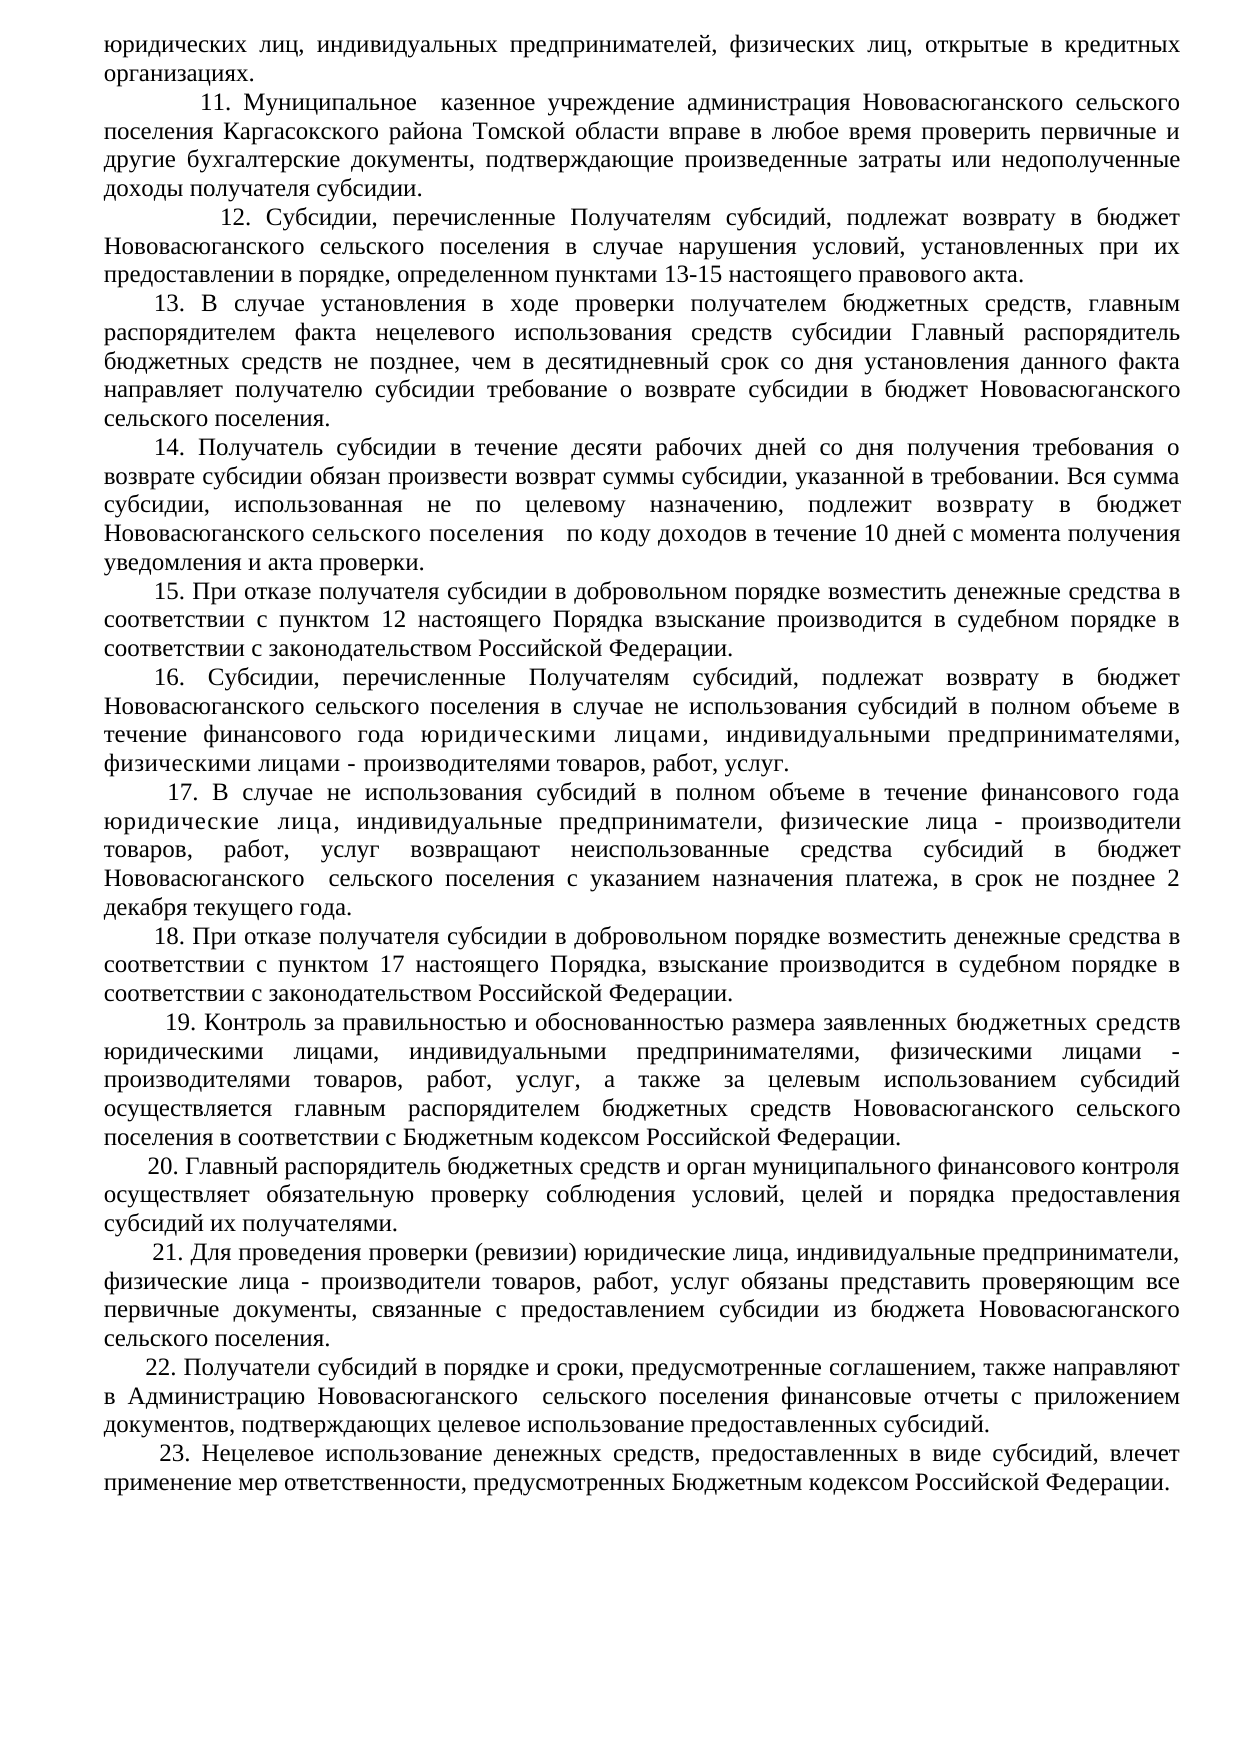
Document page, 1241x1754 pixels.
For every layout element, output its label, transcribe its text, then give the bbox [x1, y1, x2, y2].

text 22. Получатели субсидий в порядке и сроки, предусмотренные соглашением, также направляют в Администрацию Нововасюганского сельского поселения финансовые отчеты с приложением документов, подтверждающих целевое использование предоставленных субсидий. [103, 1352, 1181, 1438]
text 17. В случае не использования субсидий в полном объеме в течение финансового года юридические лица, индивидуальные предприниматели, физические лица - производители товаров, работ, услуг возвращают неиспользованные средства субсидий в бюджет Нововасюганского сельского поселения с указанием назначения платежа, в срок не позднее 2 декабря текущего года. [103, 777, 1181, 921]
text 18. При отказе получателя субсидии в добровольном порядке возместить денежные средства в соответствии с пунктом 17 настоящего Порядка, взыскание производится в судебном порядке в соответствии с законодательством Российской Федерации. [103, 921, 1181, 1007]
text 21. Для проведения проверки (ревизии) юридические лица, индивидуальные предприниматели, физические лица - производители товаров, работ, услуг обязаны представить проверяющим все первичные документы, связанные с предоставлением субсидии из бюджета Нововасюганского сельского поселения. [103, 1237, 1181, 1352]
text 13. В случае установления в ходе проверки получателем бюджетных средств, главным распорядителем факта нецелевого использования средств субсидии Главный распорядитель бюджетных средств не позднее, чем в десятидневный срок со дня установления данного факта направляет получателю субсидии требование о возврате субсидии в бюджет Нововасюганского сельского поселения. [103, 288, 1181, 432]
text 19. Контроль за правильностью и обоснованностью размера заявленных бюджетных средств юридическими лицами, индивидуальными предпринимателями, физическими лицами - производителями товаров, работ, услуг, а также за целевым использованием субсидий осуществляется главным распорядителем бюджетных средств Нововасюганского сельского поселения в соответствии с Бюджетным кодексом Российской Федерации. [103, 1007, 1181, 1151]
text 12. Субсидии, перечисленные Получателям субсидий, подлежат возврату в бюджет Нововасюганского сельского поселения в случае нарушения условий, установленных при их предоставлении в порядке, определенном пунктами 13-15 настоящего правового акта. [103, 202, 1181, 288]
text 14. Получатель субсидии в течение десяти рабочих дней со дня получения требования о возврате субсидии обязан произвести возврат суммы субсидии, указанной в требовании. Вся сумма субсидии, использованная не по целевому назначению, подлежит возврату в бюджет Нововасюганского сельского поселения по коду доходов в течение 10 дней с момента получения уведомления и акта проверки. [103, 432, 1181, 576]
text 11. Муниципальное казенное учреждение администрация Нововасюганского сельского поселения Каргасокского района Томской области вправе в любое время проверить первичные и другие бухгалтерские документы, подтверждающие произведенные затраты или недополученные доходы получателя субсидии. [103, 87, 1181, 202]
text 23. Нецелевое использование денежных средств, предоставленных в виде субсидий, влечет применение мер ответственности, предусмотренных Бюджетным кодексом Российской Федерации. [103, 1438, 1181, 1496]
text 16. Субсидии, перечисленные Получателям субсидий, подлежат возврату в бюджет Нововасюганского сельского поселения в случае не использования субсидий в полном объеме в течение финансового года юридическими лицами, индивидуальными предпринимателями, физическими лицами - производителями товаров, работ, услуг. [103, 662, 1181, 777]
text 20. Главный распорядитель бюджетных средств и орган муниципального финансового контроля осуществляет обязательную проверку соблюдения условий, целей и порядка предоставления субсидий их получателями. [103, 1151, 1181, 1237]
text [103, 29, 1181, 87]
text 15. При отказе получателя субсидии в добровольном порядке возместить денежные средства в соответствии с пунктом 12 настоящего Порядка взыскание производится в судебном порядке в соответствии с законодательством Российской Федерации. [103, 576, 1181, 662]
